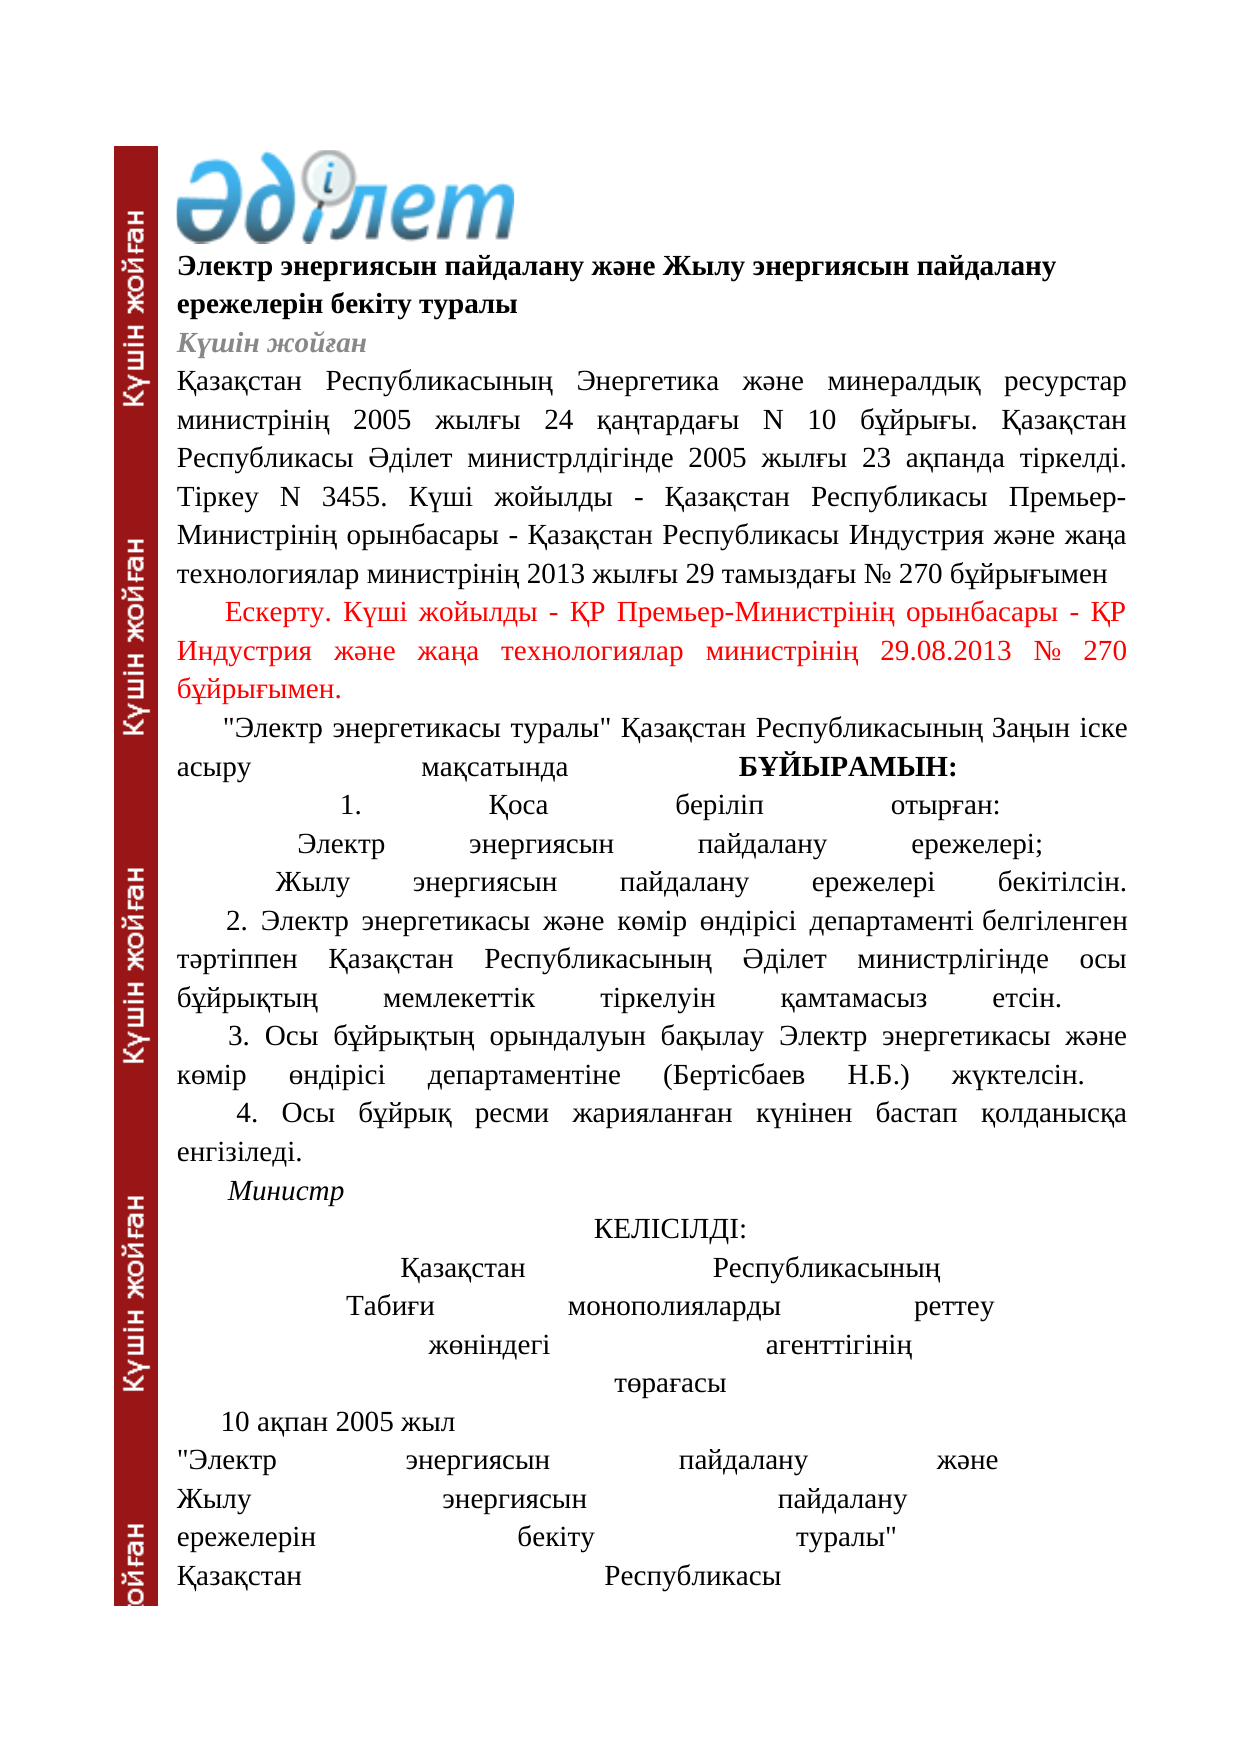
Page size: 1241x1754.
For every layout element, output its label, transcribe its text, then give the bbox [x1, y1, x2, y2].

picture [114, 1592, 158, 1606]
picture [114, 705, 158, 710]
picture [114, 1168, 158, 1173]
text Қазақстан Республикасының Энергетика және минералдық ресурстар министрінің 2005 жылғы 24 қаңтардағы N 10 бұйрығы. Қазақстан Республикасы Әділет министрлдігінде 2005 жылғы 23 ақпанда тіркелді. Тіркеу N 3455. Күші жойылды - Қазақстан Республикасы Премьер-Министрінің орынбасары - Қазақстан Республикасы Индустрия және жаңа технологиялар министрінің 2013 жылғы 29 тамыздағы № 270 бұйрығымен [112, 363, 1128, 589]
text Ескерту. Күші жойылды - ҚР Премьер-Министрінің орынбасары - ҚР Индустрия және жаңа технологиялар министрінің 29.08.2013 № 270 бұйрығымен. [112, 594, 1128, 705]
picture [176, 150, 515, 244]
picture [114, 320, 158, 325]
picture [114, 146, 158, 248]
text Министр [112, 1173, 1128, 1206]
text "Электр энергетикасы туралы" Қазақстан Республикасының Заңын іске асыру мақсатында БҰЙЫРАМЫН: 1. Қоса беріліп отырған: Электр энергиясын пайдалану ережелері; Жылу энергиясын пайдалану ережелері бекітілсін. 2. Электр энергетикасы және көмір өндірісі департаменті белгіленген тәртіппен Қазақстан Республикасының Әділет министрлігінде осы бұйрықтың мемлекеттік тіркелуін қамтамасыз етсін. 3. Осы бұйрықтың орындалуын бақылау Электр энергетикасы және көмір өндірісі департаментіне (Бертісбаев Н.Б.) жүктелсін. 4. Осы бұйрық ресми жарияланған күнінен бастап қолданысқа енгізіледі. [112, 710, 1128, 1168]
text Күшін жойған [112, 325, 1128, 358]
text КЕЛІСІЛДІ: Қазақстан Республикасының Табиғи монополияларды реттеу жөніндегі агенттігінің төрағасы 10 ақпан 2005 жыл [112, 1211, 1128, 1437]
text Электр энергиясын пайдалану және Жылу энергиясын пайдалану ережелерін бекіту туралы [112, 248, 1128, 320]
picture [114, 1437, 158, 1442]
picture [114, 358, 158, 363]
picture [114, 589, 158, 594]
picture [114, 1206, 158, 1211]
